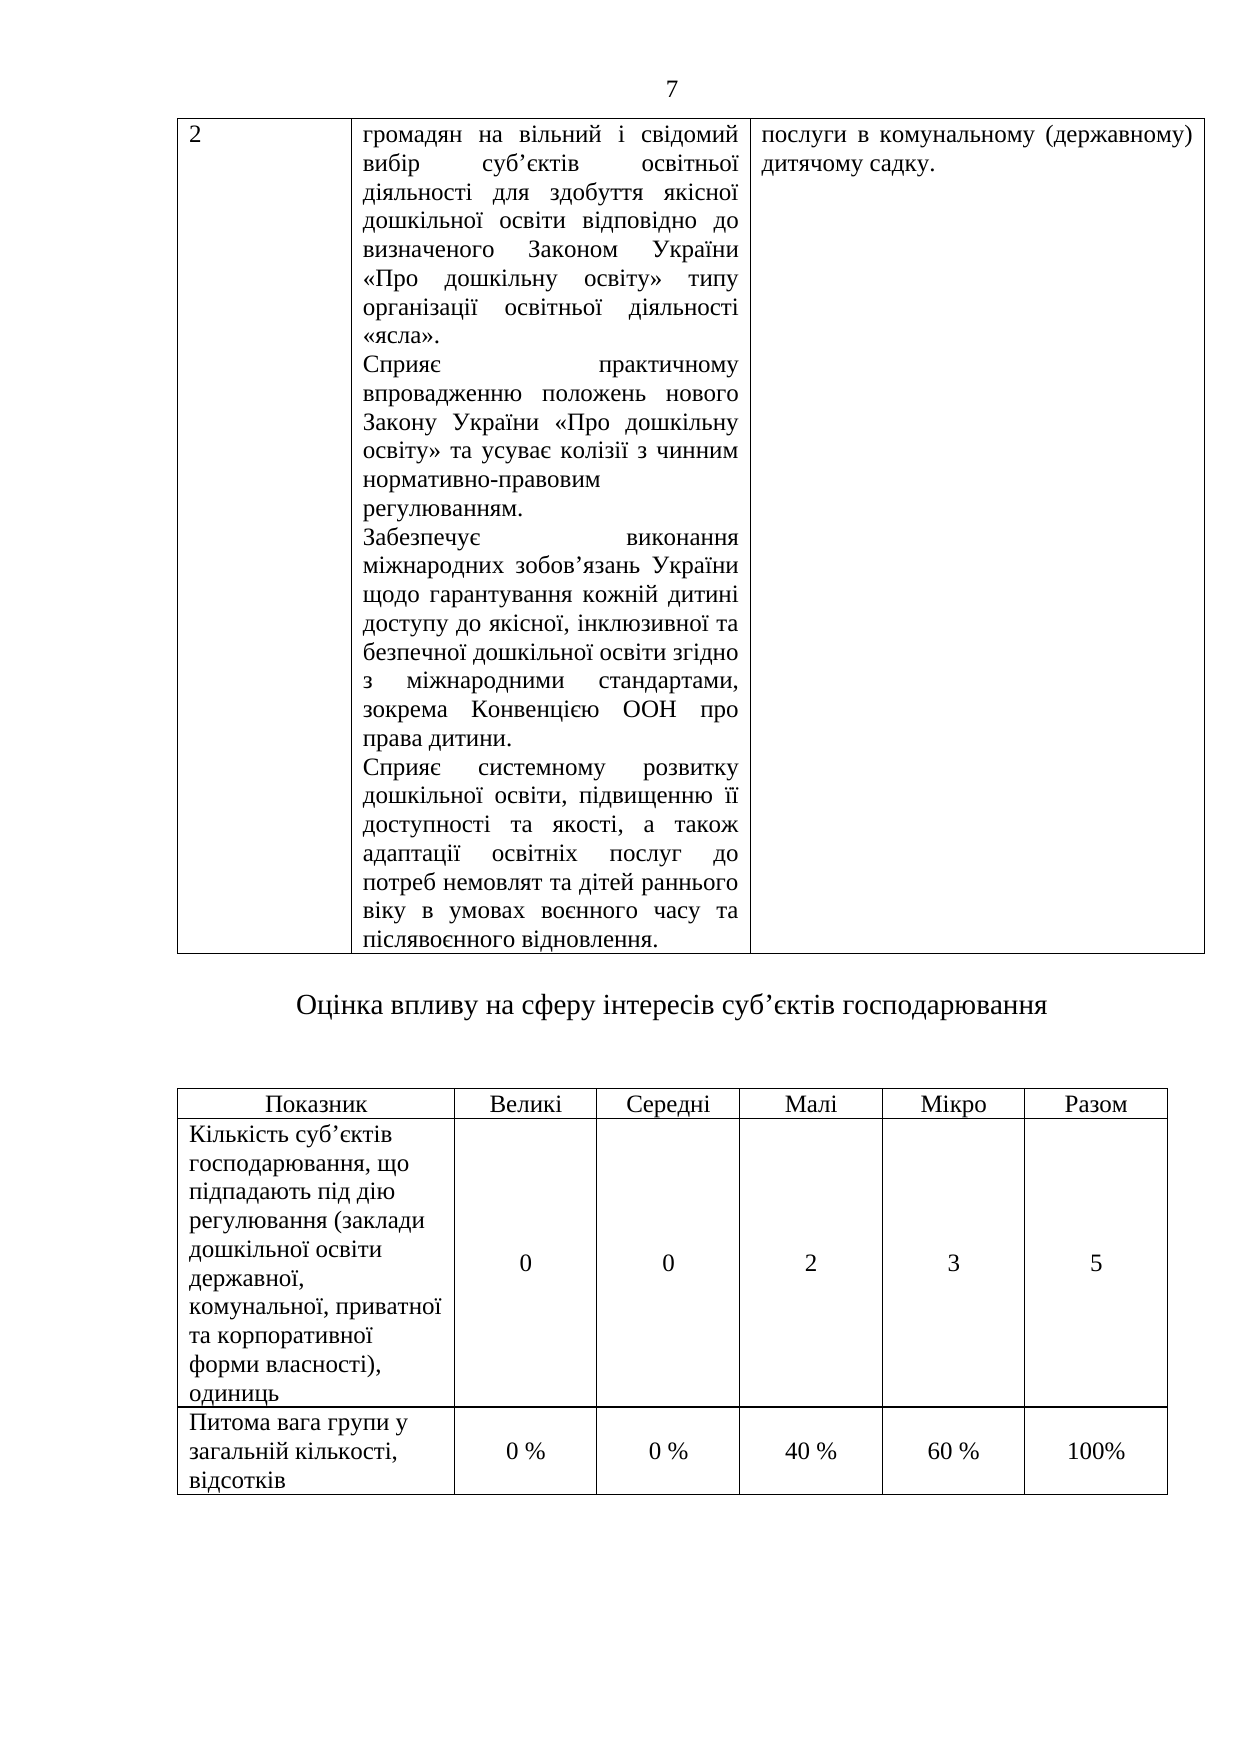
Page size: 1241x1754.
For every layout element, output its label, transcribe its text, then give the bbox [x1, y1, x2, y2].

table_header Великі [455, 1089, 596, 1118]
table_header Показник [178, 1089, 454, 1118]
table_cell 5 [1025, 1119, 1167, 1406]
table_header Малі [740, 1089, 882, 1118]
table_cell 60 % [883, 1408, 1024, 1494]
table_cell 0 [597, 1119, 739, 1406]
table_cell 0 % [597, 1408, 739, 1494]
table_cell 3 [883, 1119, 1024, 1406]
table_cell 100% [1025, 1408, 1167, 1494]
table_header Разом [1025, 1089, 1167, 1118]
text Оцінка впливу на сферу інтересів суб’єктів господарювання [177, 987, 1167, 1021]
table_cell Питома вага групи у загальній кількості, відсотків [178, 1408, 454, 1494]
table_cell 2 [740, 1119, 882, 1406]
table_cell Альтернатива 2 [178, 119, 351, 953]
table_cell Кількість суб’єктів господарювання, що підпадають під дію регулювання (заклади дошкільної освіти державної, комунальної, приватної та корпоративної форми власності), одиниць [178, 1119, 454, 1406]
table_cell 0 % [455, 1408, 596, 1494]
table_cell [751, 119, 1204, 953]
table_cell 0 [455, 1119, 596, 1406]
table_cell 40 % [740, 1408, 882, 1494]
table_header Середні [597, 1089, 739, 1118]
table_header Мікро [883, 1089, 1024, 1118]
